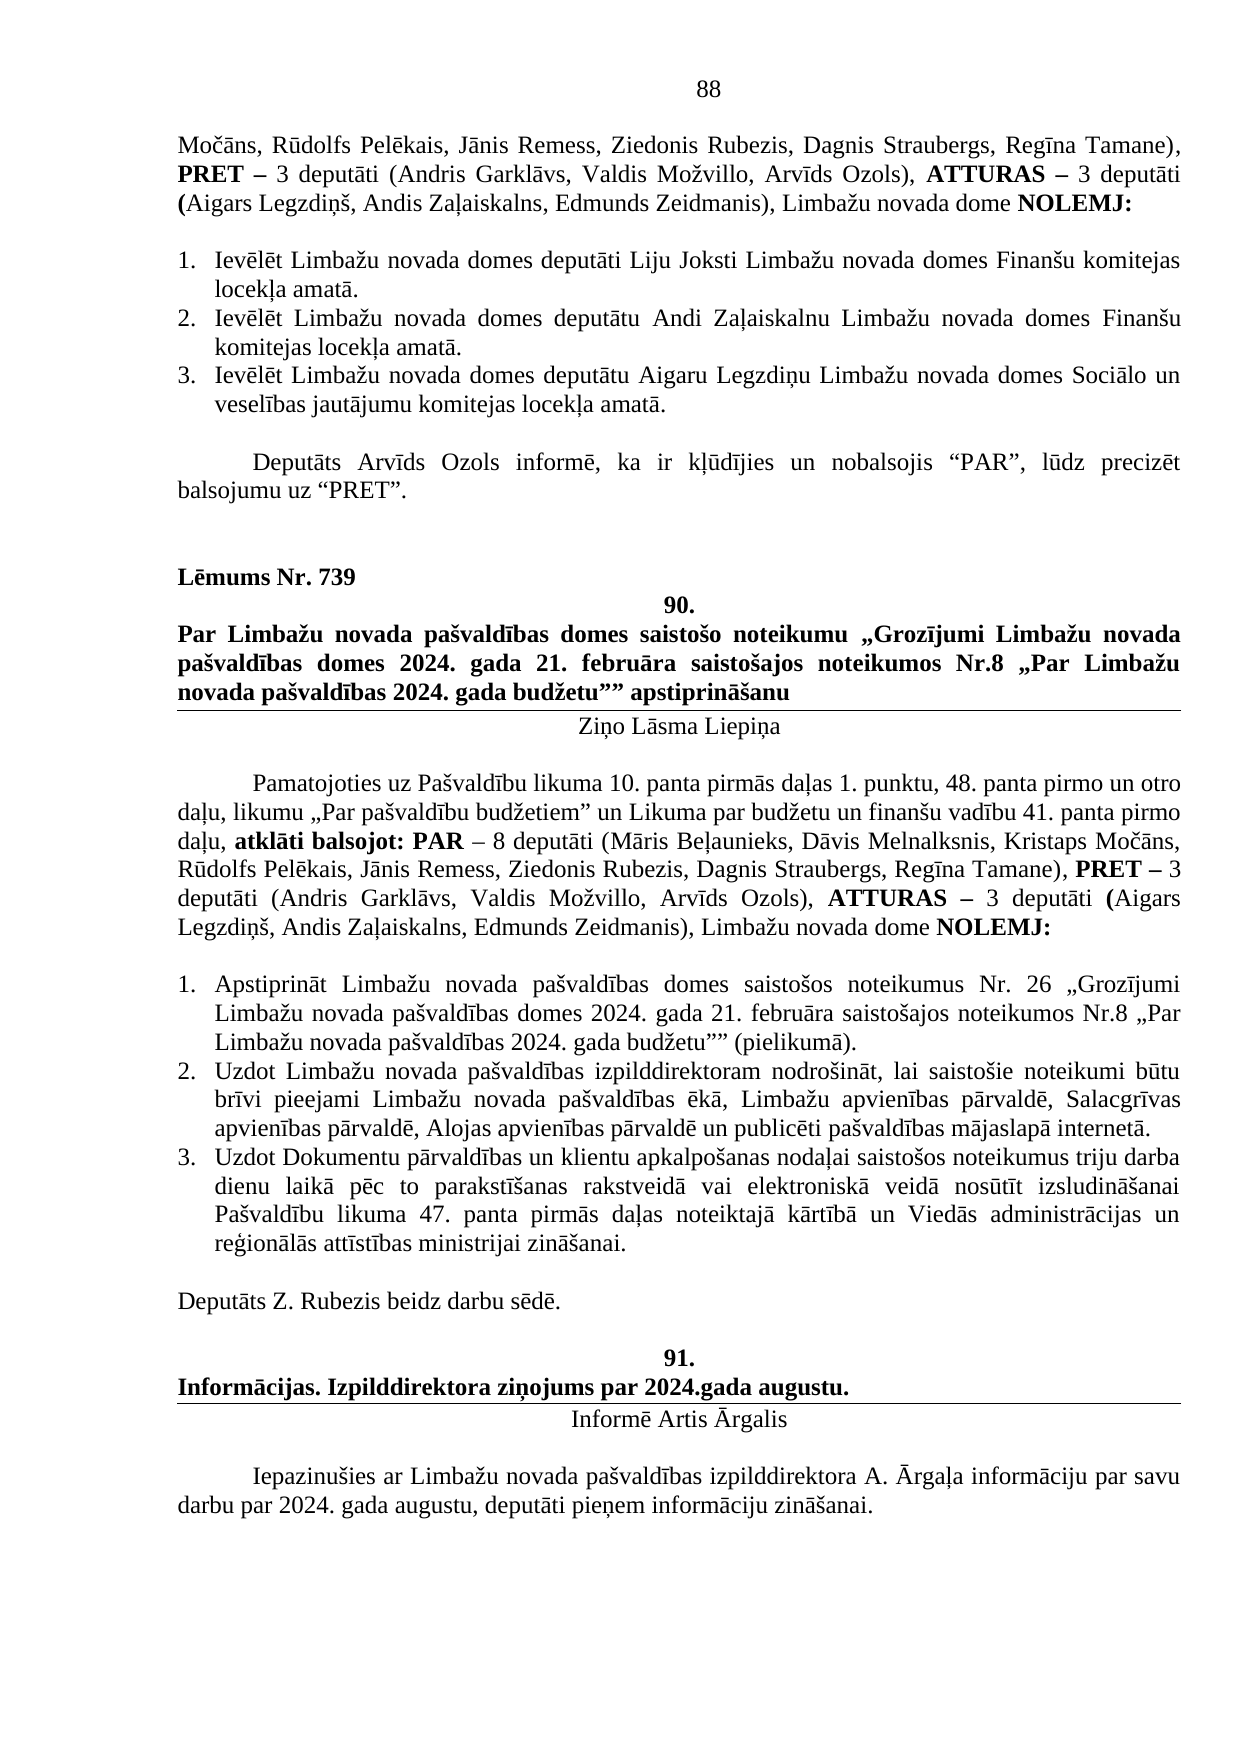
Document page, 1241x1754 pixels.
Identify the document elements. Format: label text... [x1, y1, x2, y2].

list Ievēlēt Limbažu novada domes deputāti Liju Joksti Limbažu novada domes Finanšu komitejas locekļa amatā. [177, 246, 1181, 303]
text Deputāts Arvīds Ozols informē, ka ir kļūdījies un nobalsojis “PAR”, lūdz precizēt balsojumu uz “PRET”. [177, 447, 1181, 504]
list Ievēlēt Limbažu novada domes deputātu Andi Zaļaiskalnu Limbažu novada domes Finanšu komitejas locekļa amatā. [177, 303, 1181, 361]
text 90. [177, 591, 1181, 619]
text Deputāts Z. Rubezis beidz darbu sēdē. [177, 1286, 1181, 1314]
list Uzdot Limbažu novada pašvaldības izpilddirektoram nodrošināt, lai saistošie noteikumi būtu brīvi pieejami Limbažu novada pašvaldības ēkā, Limbažu apvienības pārvaldē, Salacgrīvas apvienības pārvaldē, Alojas apvienības pārvaldē un publicēti pašvaldības mājaslapā internetā. [177, 1056, 1181, 1142]
text Ziņo Lāsma Liepiņa [177, 711, 1181, 739]
text Pamatojoties uz Pašvaldību likuma 10. panta pirmās daļas 1. punktu, 48. panta pirmo un otro daļu, likumu „Par pašvaldību budžetiem” un Likuma par budžetu un finanšu vadību 41. panta pirmo daļu, atklāti balsojot: PAR – 8 deputāti (Māris Beļaunieks, Dāvis Melnalksnis, Kristaps Močāns, Rūdolfs Pelēkais, Jānis Remess, Ziedonis Rubezis, Dagnis Straubergs, Regīna Tamane), PRET – 3 deputāti (Andris Garklāvs, Valdis Možvillo, Arvīds Ozols), ATTURAS – 3 deputāti (Aigars Legzdiņš, Andis Zaļaiskalns, Edmunds Zeidmanis), Limbažu novada dome NOLEMJ: [177, 768, 1181, 941]
list Uzdot Dokumentu pārvaldības un klientu apkalpošanas nodaļai saistošos noteikumus triju darba dienu laikā pēc to parakstīšanas rakstveidā vai elektroniskā veidā nosūtīt izsludināšanai Pašvaldību likuma 47. panta pirmās daļas noteiktajā kārtībā un Viedās administrācijas un reģionālās attīstības ministrijai zināšanai. [177, 1142, 1181, 1257]
list Ievēlēt Limbažu novada domes deputātu Aigaru Legzdiņu Limbažu novada domes Sociālo un veselības jautājumu komitejas locekļa amatā. [177, 361, 1181, 418]
text Informācijas. Izpilddirektora ziņojums par 2024.gada augustu. [177, 1372, 1181, 1403]
text Informē Artis Ārgalis [177, 1404, 1181, 1433]
list Apstiprināt Limbažu novada pašvaldības domes saistošos noteikumus Nr. 26 „Grozījumi Limbažu novada pašvaldības domes 2024. gada 21. februāra saistošajos noteikumos Nr.8 „Par Limbažu novada pašvaldības 2024. gada budžetu”” (pielikumā). [177, 969, 1181, 1056]
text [177, 131, 1181, 217]
text Lēmums Nr. 739 [177, 562, 1181, 591]
text Iepazinušies ar Limbažu novada pašvaldības izpilddirektora A. Ārgaļa informāciju par savu darbu par 2024. gada augustu, deputāti pieņem informāciju zināšanai. [177, 1461, 1181, 1519]
text Par Limbažu novada pašvaldības domes saistošo noteikumu „Grozījumi Limbažu novada pašvaldības domes 2024. gada 21. februāra saistošajos noteikumos Nr.8 „Par Limbažu novada pašvaldības 2024. gada budžetu”” apstiprināšanu [177, 619, 1181, 710]
text 91. [177, 1343, 1181, 1372]
